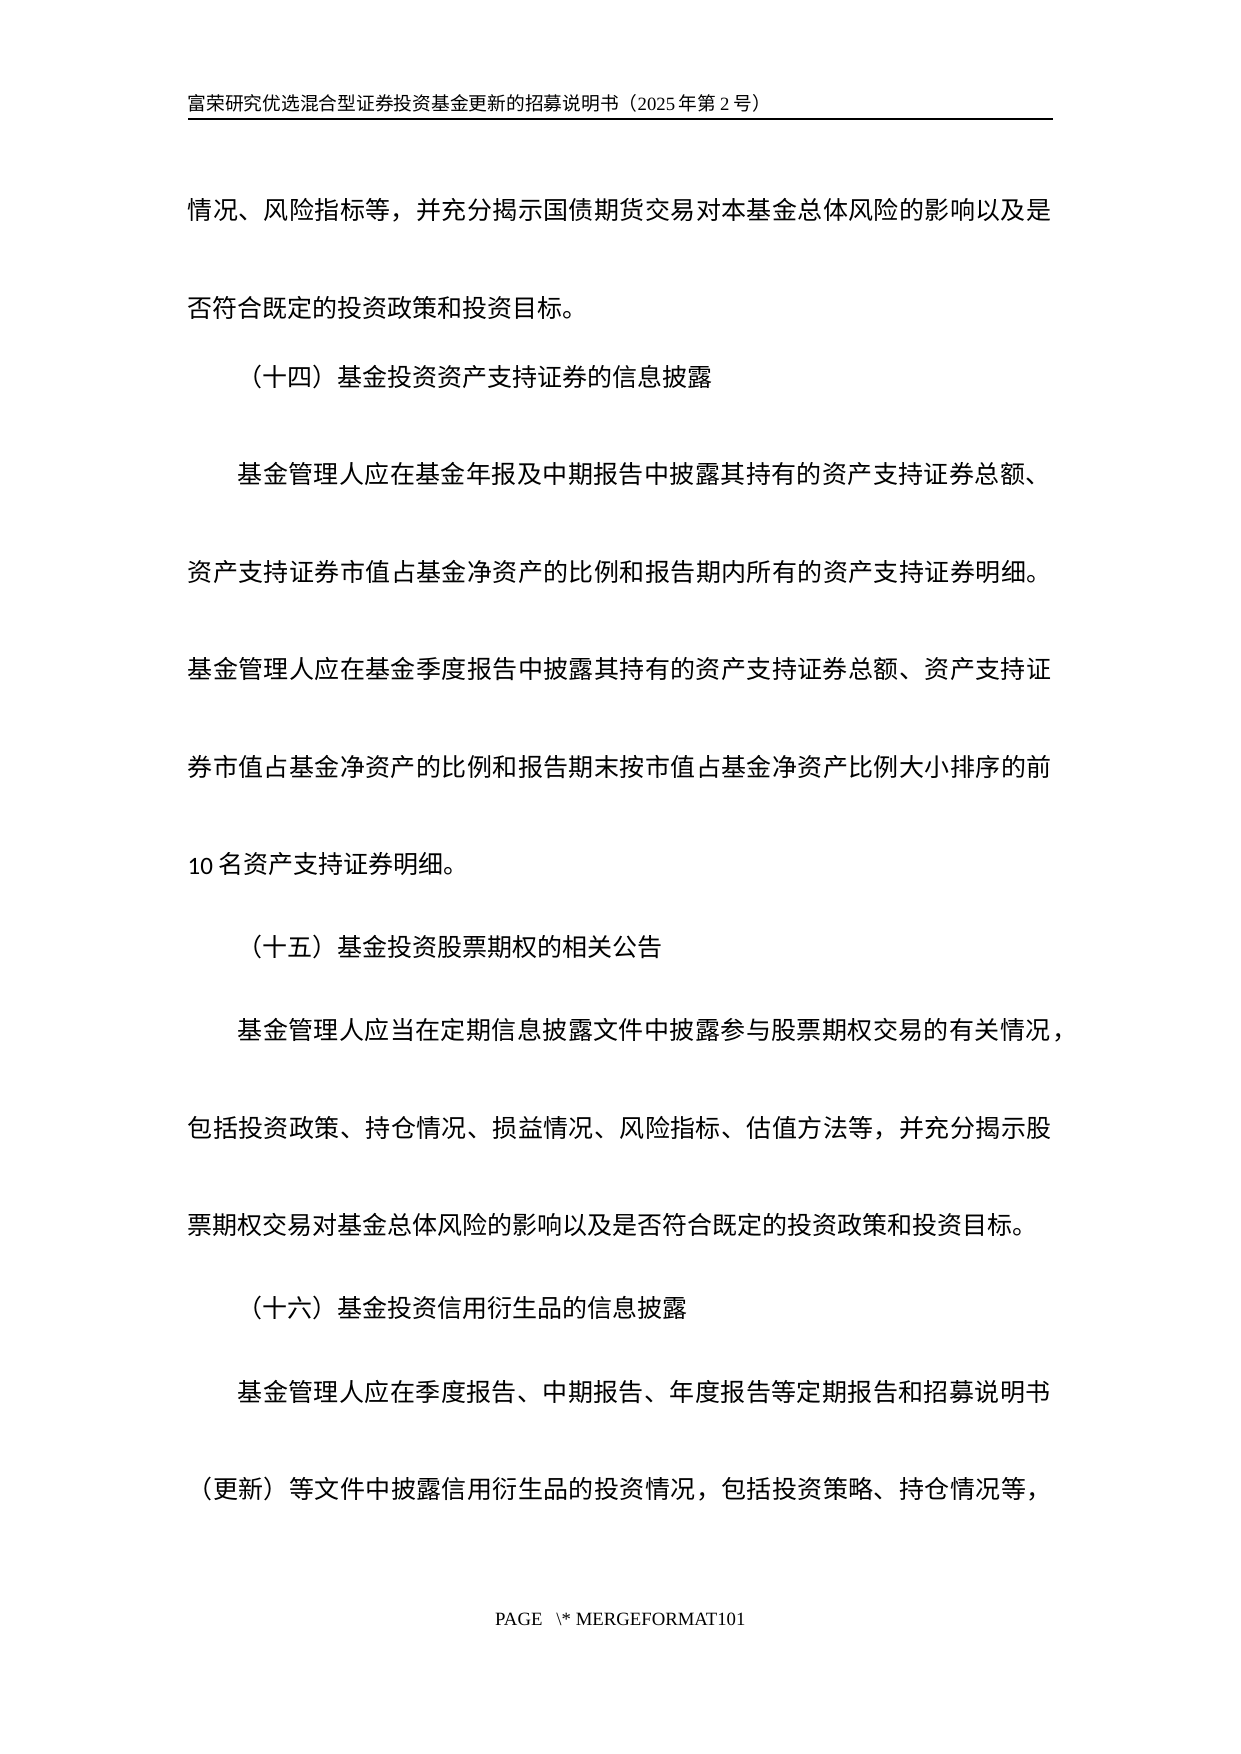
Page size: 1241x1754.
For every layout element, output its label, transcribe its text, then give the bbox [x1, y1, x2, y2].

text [187, 162, 1053, 324]
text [187, 1343, 1053, 1506]
text 基金管理人应当在定期信息披露文件中披露参与股票期权交易的有关情况，包括投资政策、持仓情况、损益情况、风险指标、估值方法等，并充分揭示股票期权交易对基金总体风险的影响以及是否符合既定的投资政策和投资目标。 [187, 982, 1053, 1242]
text （十六）基金投资信用衍生品的信息披露 [187, 1260, 1053, 1325]
text （十五）基金投资股票期权的相关公告 [187, 899, 1053, 964]
text （十四）基金投资资产支持证券的信息披露 [187, 343, 1053, 408]
text 基金管理人应在基金年报及中期报告中披露其持有的资产支持证券总额、资产支持证券市值占基金净资产的比例和报告期内所有的资产支持证券明细。基金管理人应在基金季度报告中披露其持有的资产支持证券总额、资产支持证券市值占基金净资产的比例和报告期末按市值占基金净资产比例大小排序的前10名资产支持证券明细。 [187, 426, 1053, 881]
